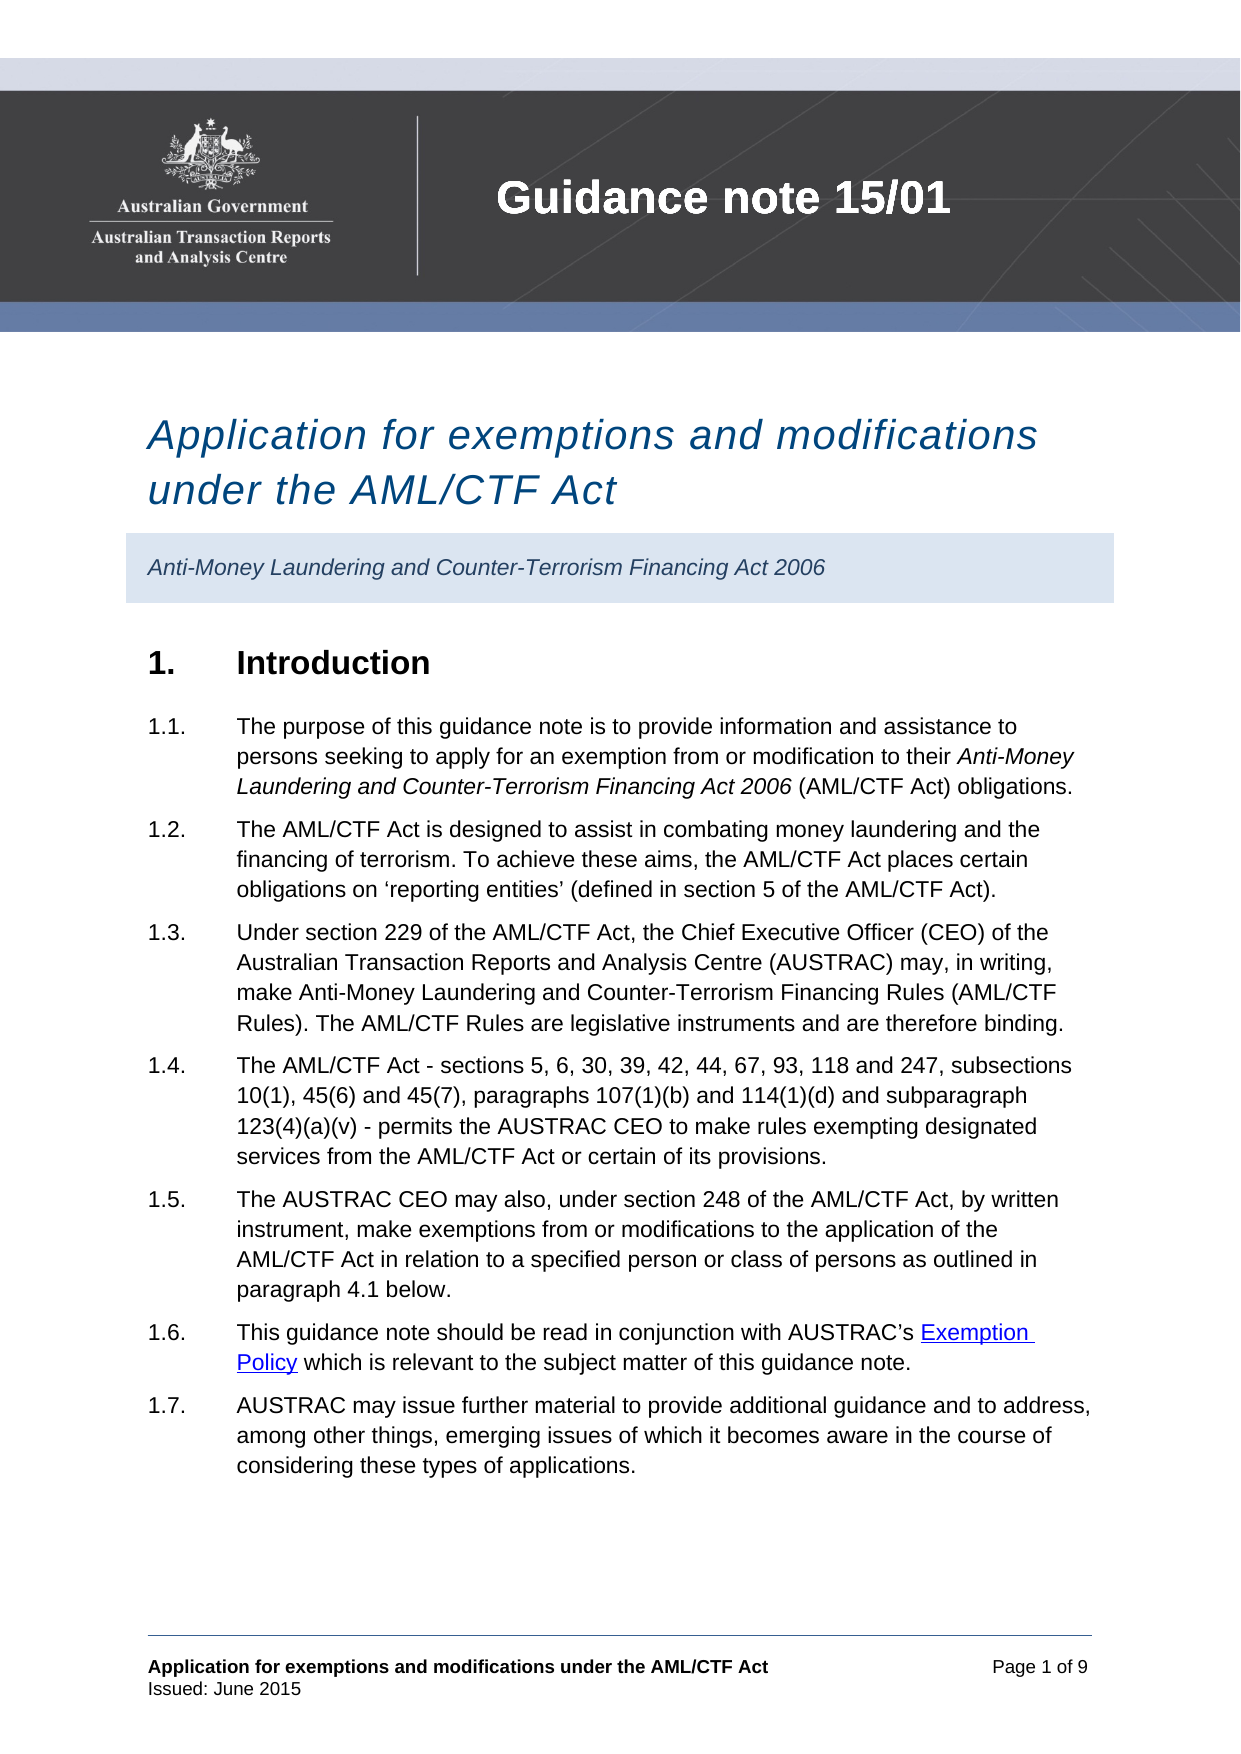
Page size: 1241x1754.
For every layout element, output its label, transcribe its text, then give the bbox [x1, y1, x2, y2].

text The AML/CTF Act - sections 5, 6, 30, 39, 42, 44, 67, 93, 118 and 247, subsections 10(1), 45(6) and 45(7), paragraphs 107(1)(b) and 114(1)(d) and subparagraph 123(4)(a)(v) - permits the AUSTRAC CEO to make rules exempting designated services from the AML/CTF Act or certain of its provisions. [148, 1052, 1092, 1169]
text The AML/CTF Act is designed to assist in combating money laundering and the financing of terrorism. To achieve these aims, the AML/CTF Act places certain obligations on ‘reporting entities’ (defined in section 5 of the AML/CTF Act). [148, 816, 1092, 902]
picture [0, 58, 1241, 332]
text The purpose of this guidance note is to provide information and assistance to persons seeking to apply for an exemption from or modification to their Anti-Money Laundering and Counter-Terrorism Financing Act 2006 (AML/CTF Act) obligations. [148, 713, 1092, 799]
text Anti-Money Laundering and Counter-Terrorism Financing Act 2006 [128, 534, 1113, 602]
text This guidance note should be read in conjunction with AUSTRAC’s Exemption Policy which is relevant to the subject matter of this guidance note. [148, 1319, 1092, 1375]
text The AUSTRAC CEO may also, under section 248 of the AML/CTF Act, by written instrument, make exemptions from or modifications to the application of the AML/CTF Act in relation to a specified person or class of persons as outlined in paragraph 4.1 below. [148, 1186, 1092, 1302]
list Application for exemptions and modifications under the AML/CTF Act [148, 410, 1092, 513]
subtitle Introduction [148, 643, 1092, 682]
text AUSTRAC may issue further material to provide additional guidance and to address, among other things, emerging issues of which it becomes aware in the course of considering these types of applications. [148, 1392, 1092, 1478]
text Under section 229 of the AML/CTF Act, the Chief Executive Officer (CEO) of the Australian Transaction Reports and Analysis Centre (AUSTRAC) may, in writing, make Anti-Money Laundering and Counter-Terrorism Financing Rules (AML/CTF Rules). The AML/CTF Rules are legislative instruments and are therefore binding. [148, 919, 1092, 1036]
